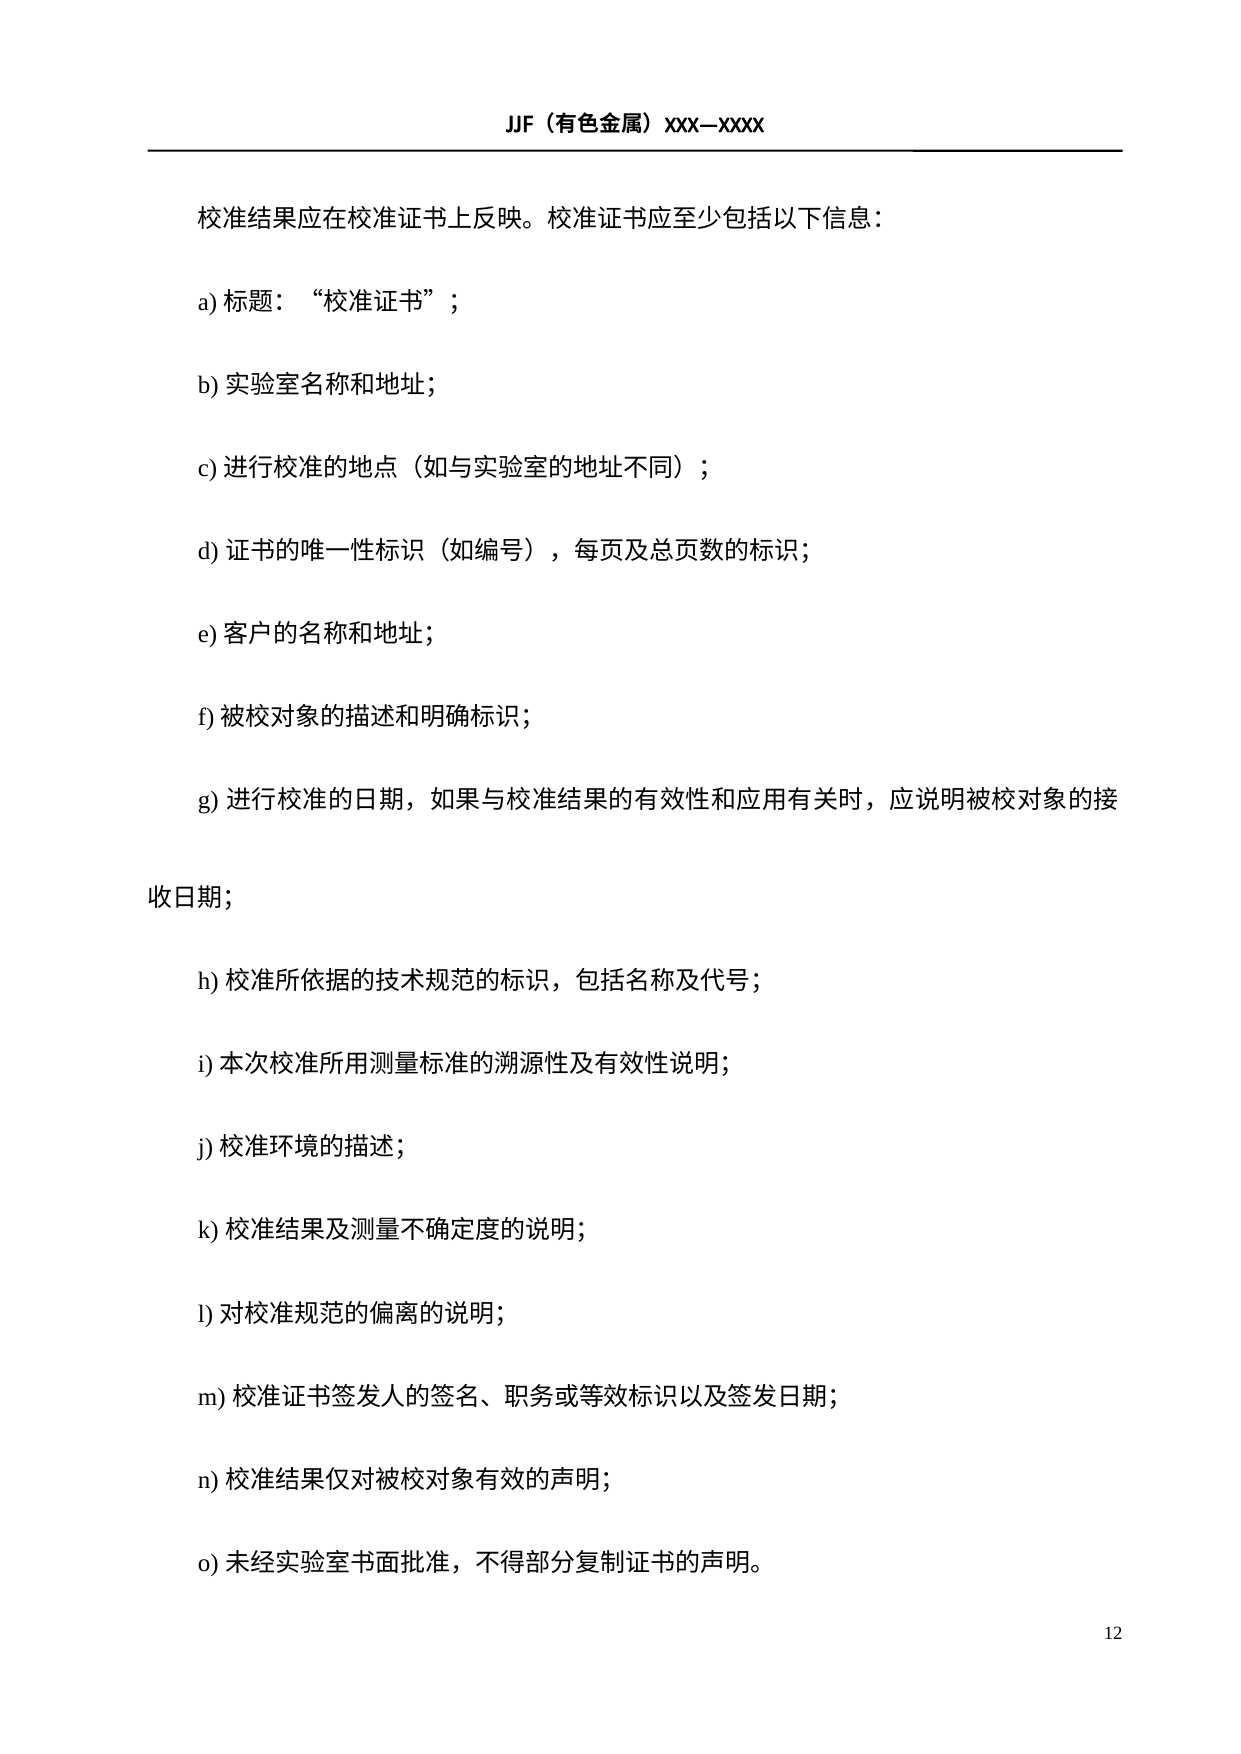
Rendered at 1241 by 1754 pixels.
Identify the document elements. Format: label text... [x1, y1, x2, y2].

text 校准结果应在校准证书上反映。校准证书应至少包括以下信息： [148, 184, 1122, 249]
text d) 证书的唯一性标识（如编号），每页及总页数的标识； [148, 516, 1122, 581]
text a) 标题：“校准证书”； [148, 267, 1122, 332]
text h) 校准所依据的技术规范的标识，包括名称及代号； [148, 946, 1122, 1011]
text l) 对校准规范的偏离的说明； [148, 1279, 1122, 1344]
text c) 进行校准的地点（如与实验室的地址不同）； [148, 433, 1122, 498]
text g) 进行校准的日期，如果与校准结果的有效性和应用有关时，应说明被校对象的接收日期； [148, 766, 1122, 928]
text m) 校准证书签发人的签名、职务或等效标识以及签发日期； [148, 1362, 1122, 1427]
text n) 校准结果仅对被校对象有效的声明； [148, 1445, 1122, 1510]
text i) 本次校准所用测量标准的溯源性及有效性说明； [148, 1029, 1122, 1094]
text j) 校准环境的描述； [148, 1112, 1122, 1177]
text o) 未经实验室书面批准，不得部分复制证书的声明。 [148, 1528, 1122, 1593]
text k) 校准结果及测量不确定度的说明； [148, 1196, 1122, 1261]
text b) 实验室名称和地址； [148, 350, 1122, 415]
text e) 客户的名称和地址； [148, 599, 1122, 664]
text f) 被校对象的描述和明确标识； [148, 682, 1122, 747]
